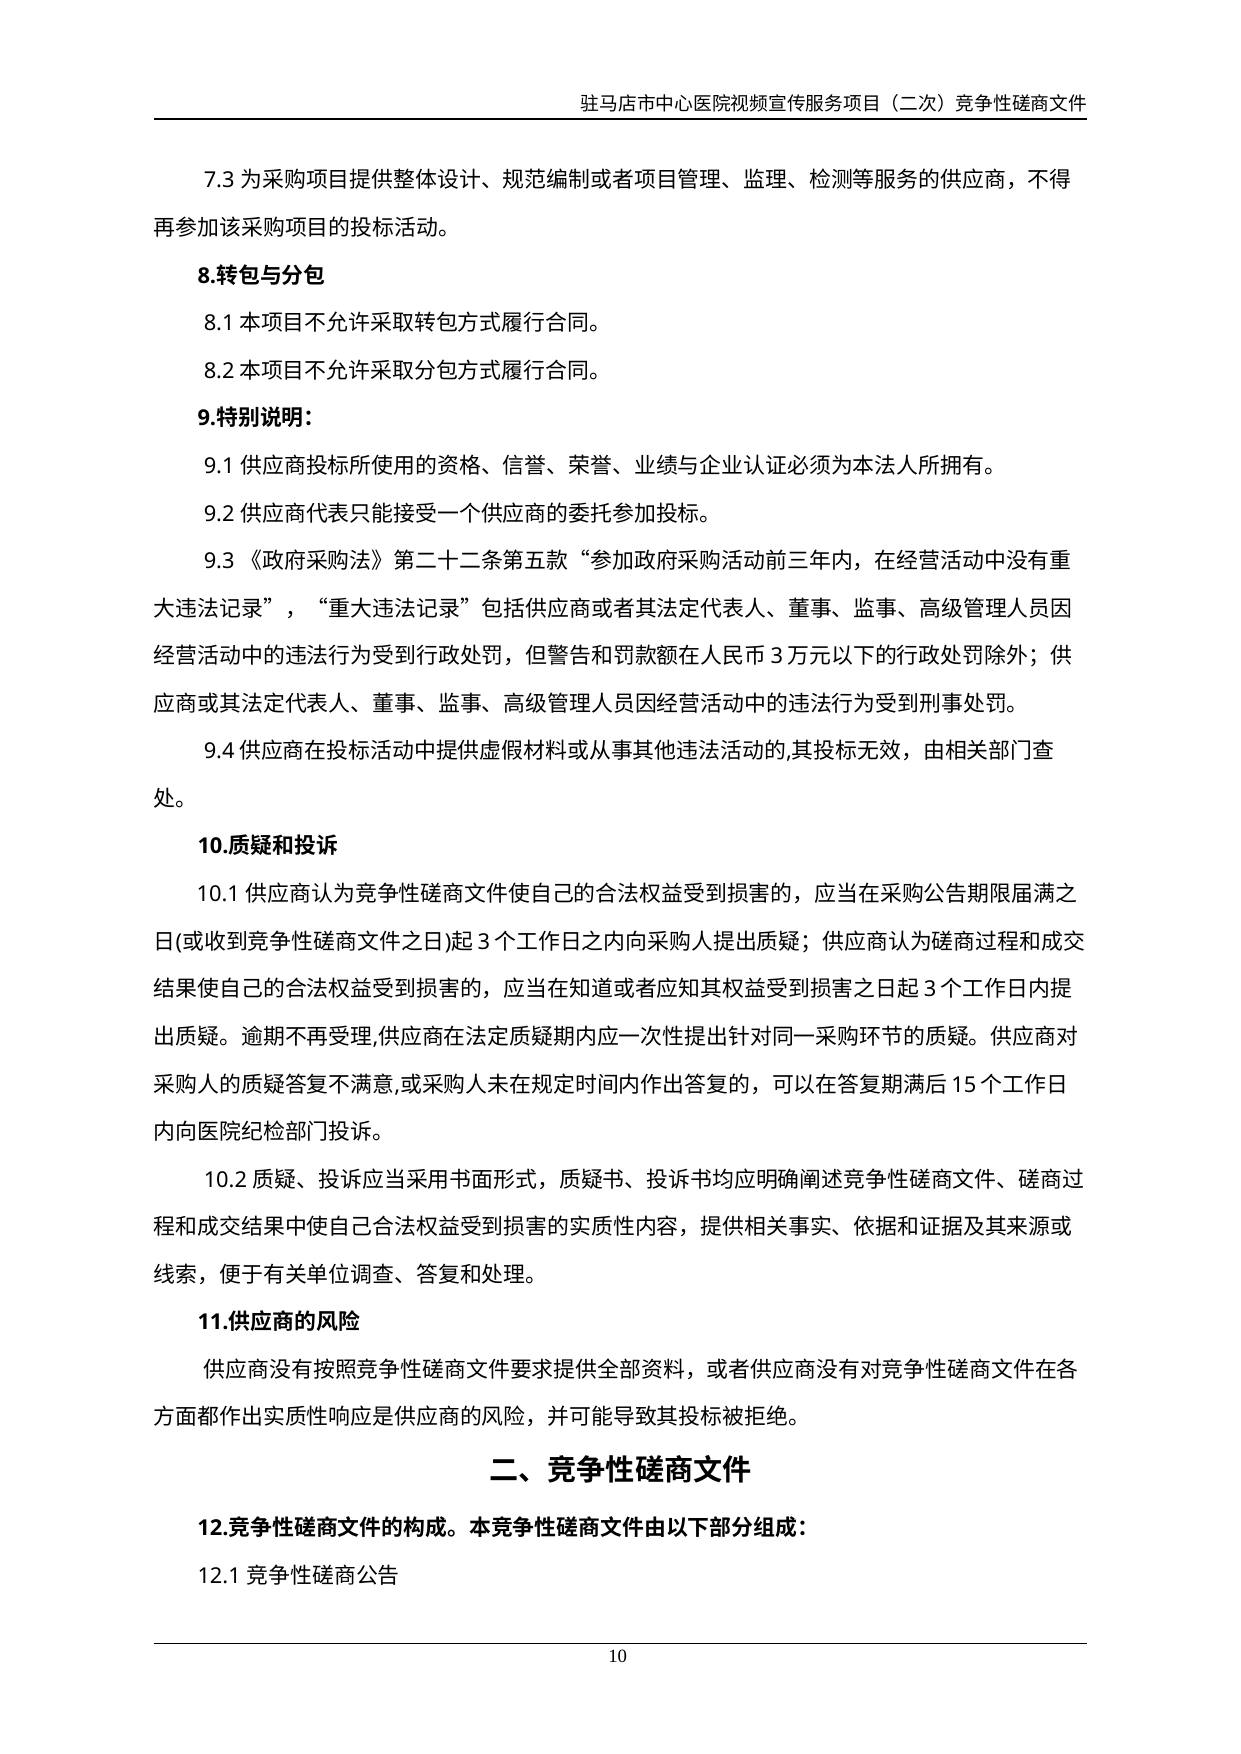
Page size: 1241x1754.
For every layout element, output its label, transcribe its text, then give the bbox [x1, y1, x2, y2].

text 10.1 供应商认为竞争性磋商文件使自己的合法权益受到损害的，应当在采购公告期限届满之日(或收到竞争性磋商文件之日)起3个工作日之内向采购人提出质疑；供应商认为磋商过程和成交结果使自己的合法权益受到损害的，应当在知道或者应知其权益受到损害之日起3个工作日内提出质疑。逾期不再受理,供应商在法定质疑期内应一次性提出针对同一采购环节的质疑。供应商对采购人的质疑答复不满意,或采购人未在规定时间内作出答复的，可以在答复期满后15个工作日内向医院纪检部门投诉。 [153, 876, 1087, 1146]
text 12.竞争性磋商文件的构成。本竞争性磋商文件由以下部分组成： [153, 1510, 1087, 1542]
text 10.2 质疑、投诉应当采用书面形式，质疑书、投诉书均应明确阐述竞争性磋商文件、磋商过程和成交结果中使自己合法权益受到损害的实质性内容，提供相关事实、依据和证据及其来源或线索，便于有关单位调查、答复和处理。 [153, 1162, 1087, 1288]
text 供应商没有按照竞争性磋商文件要求提供全部资料，或者供应商没有对竞争性磋商文件在各方面都作出实质性响应是供应商的风险，并可能导致其投标被拒绝。 [153, 1352, 1087, 1431]
text 9.2 供应商代表只能接受一个供应商的委托参加投标。 [153, 496, 1087, 527]
text 7.3 为采购项目提供整体设计、规范编制或者项目管理、监理、检测等服务的供应商，不得再参加该采购项目的投标活动。 [153, 162, 1087, 242]
text 8.2本项目不允许采取分包方式履行合同。 [153, 353, 1087, 384]
text 9.特别说明： [153, 400, 1087, 432]
text 10.质疑和投诉 [153, 828, 1087, 860]
text 11.供应商的风险 [153, 1304, 1087, 1336]
text 8.转包与分包 [153, 258, 1087, 289]
text 9.1 供应商投标所使用的资格、信誉、荣誉、业绩与企业认证必须为本法人所拥有。 [153, 448, 1087, 480]
text 12.1 竞争性磋商公告 [153, 1558, 1087, 1590]
text 二、竞争性磋商文件 [153, 1447, 1087, 1489]
text 8.1本项目不允许采取转包方式履行合同。 [153, 305, 1087, 337]
text 9.4供应商在投标活动中提供虚假材料或从事其他违法活动的,其投标无效，由相关部门查处。 [153, 733, 1087, 813]
text 9.3 《政府采购法》第二十二条第五款“参加政府采购活动前三年内，在经营活动中没有重大违法记录”，“重大违法记录”包括供应商或者其法定代表人、董事、监事、高级管理人员因经营活动中的违法行为受到行政处罚，但警告和罚款额在人民币3万元以下的行政处罚除外；供应商或其法定代表人、董事、监事、高级管理人员因经营活动中的违法行为受到刑事处罚。 [153, 543, 1087, 718]
